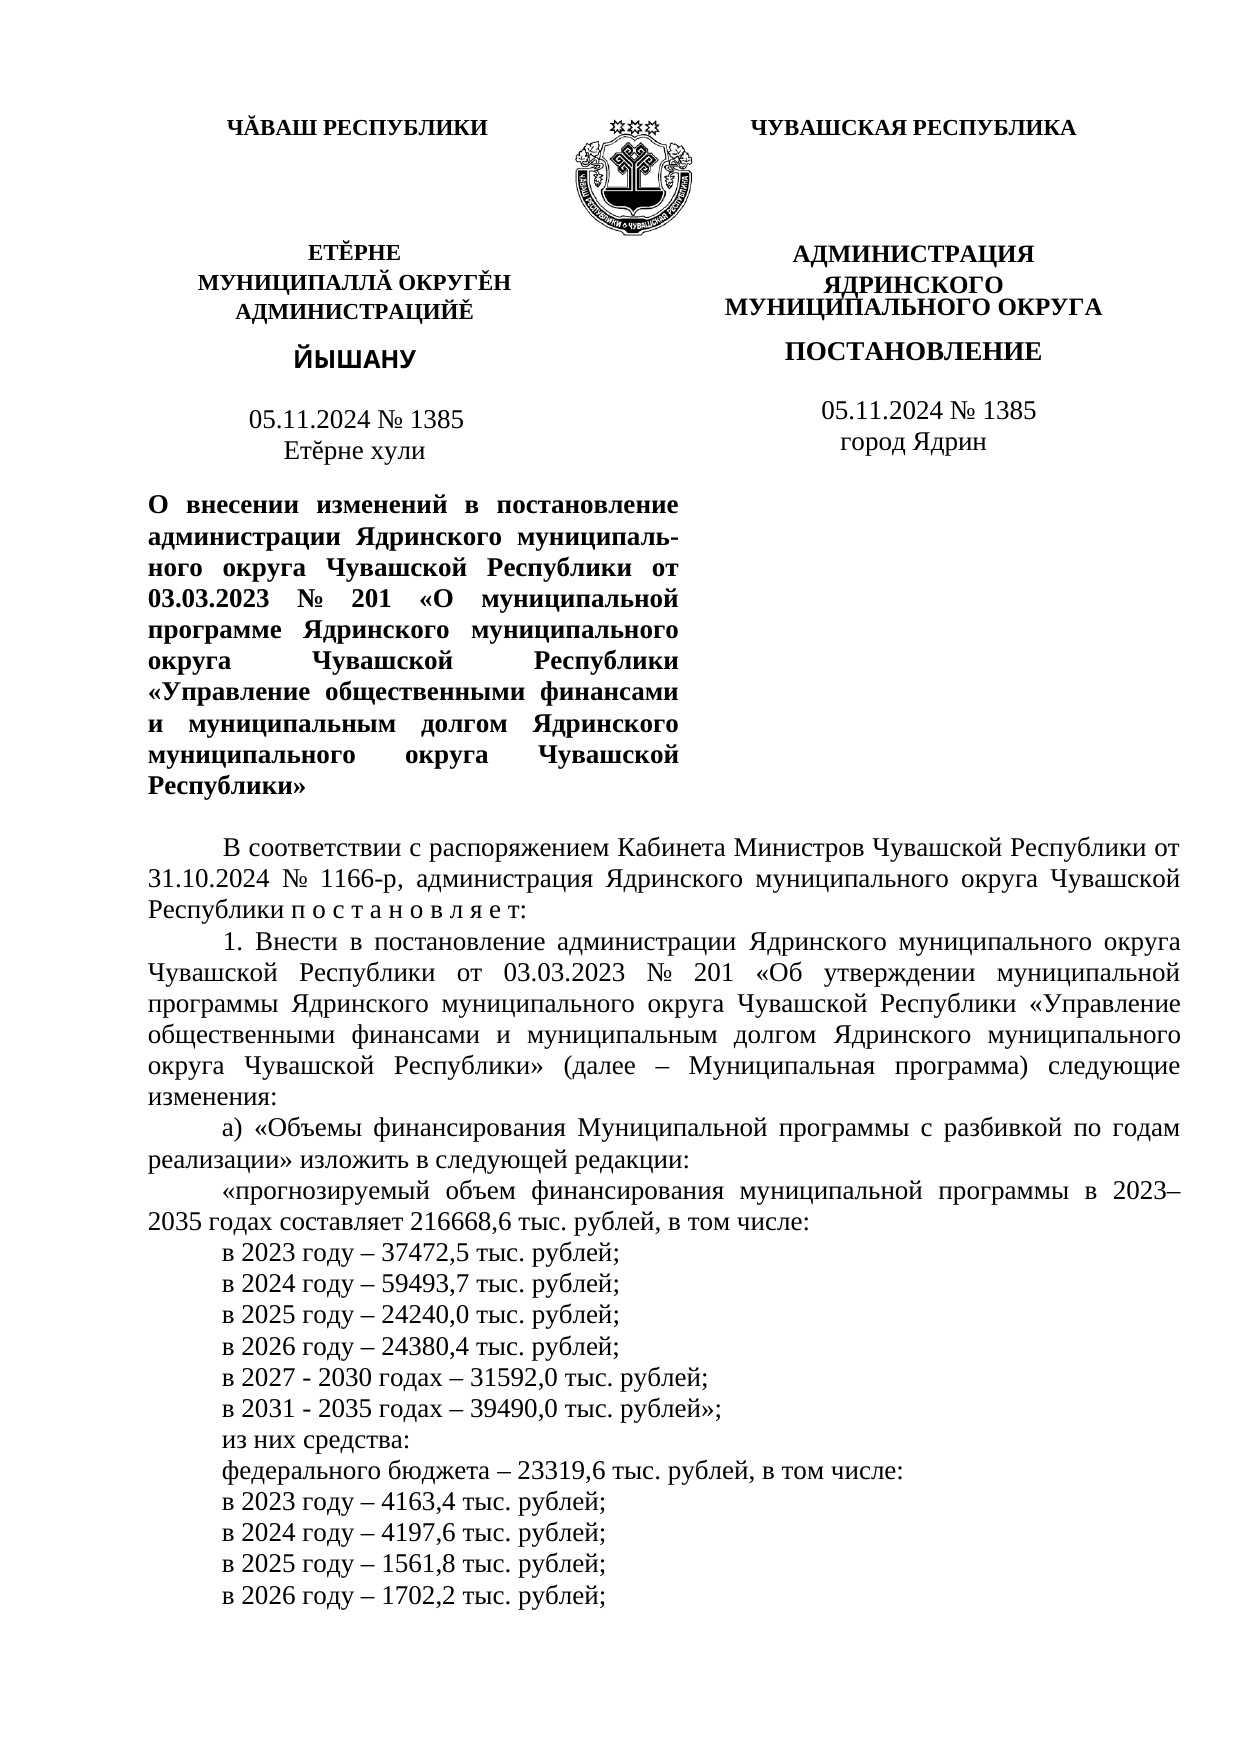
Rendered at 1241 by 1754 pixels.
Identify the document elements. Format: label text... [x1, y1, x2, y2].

text а) «Объемы финансирования Муниципальной программы с разбивкой по годам реализации» изложить в следующей редакции: [148, 1112, 1181, 1174]
table_header [572, 118, 694, 465]
text в 2027 - 2030 годах – 31592,0 тыс. рублей; [148, 1361, 1181, 1392]
text в 2026 году – 24380,4 тыс. рублей; [148, 1329, 1181, 1361]
title О внесении изменений в постановление администрации Ядринского муниципаль-ного округа Чувашской Республики от 03.03.2023 № 201 «О муниципальной программе Ядринского муниципального округа Чувашской Республики «Управление общественными финансами и муниципальным долгом Ядринского муниципального округа Чувашской Республики» [148, 489, 679, 800]
text в 2031 - 2035 годах – 39490,0 тыс. рублей»; [148, 1392, 1181, 1423]
table_cell АДМИНИСТРАЦИЯ ЯДРИНСКОГО МУНИЦИПАЛЬНОГО ОКРУГА ПОСТАНОВЛЕНИЕ 05.11.2024 № 1385 город Ядрин [694, 236, 1133, 465]
text федерального бюджета – 23319,6 тыс. рублей, в том числе: [148, 1454, 1181, 1485]
text в 2025 году – 1561,8 тыс. рублей; [148, 1548, 1181, 1579]
text 1. Внести в постановление администрации Ядринского муниципального округа Чувашской Республики от 03.03.2023 № 201 «Об утверждении муниципальной программы Ядринского муниципального округа Чувашской Республики «Управление общественными финансами и муниципальным долгом Ядринского муниципального округа Чувашской Республики» (далее – Муниципальная программа) следующие изменения: [148, 925, 1181, 1112]
text из них средства: [148, 1423, 1181, 1454]
text в 2026 году – 1702,2 тыс. рублей; [148, 1579, 1181, 1610]
table_cell ЕТĔРНЕ МУНИЦИПАЛЛӐ ОКРУГĚН АДМИНИСТРАЦИЙĚ ЙЫШАНУ 05.11.2024 № 1385 Етĕрне хули [136, 236, 572, 465]
text в 2024 году – 59493,7 тыс. рублей; [148, 1267, 1181, 1298]
table_header ЧĂВАШ РЕСПУБЛИКИ [136, 118, 572, 236]
text «прогнозируемый объем финансирования муниципальной программы в 2023–2035 годах составляет 216668,6 тыс. рублей, в том числе: [148, 1174, 1181, 1236]
table_header ЧУВАШСКАЯ РЕСПУБЛИКА [694, 118, 1133, 236]
text в 2025 году – 24240,0 тыс. рублей; [148, 1298, 1181, 1329]
text В соответствии с распоряжением Кабинета Министров Чувашской Республики от 31.10.2024 № 1166-р, администрация Ядринского муниципального округа Чувашской Республики п о с т а н о в л я е т: [148, 831, 1181, 925]
text в 2023 году – 37472,5 тыс. рублей; [148, 1236, 1181, 1267]
text в 2023 году – 4163,4 тыс. рублей; [148, 1485, 1181, 1516]
text в 2024 году – 4197,6 тыс. рублей; [148, 1516, 1181, 1548]
picture [574, 118, 693, 236]
